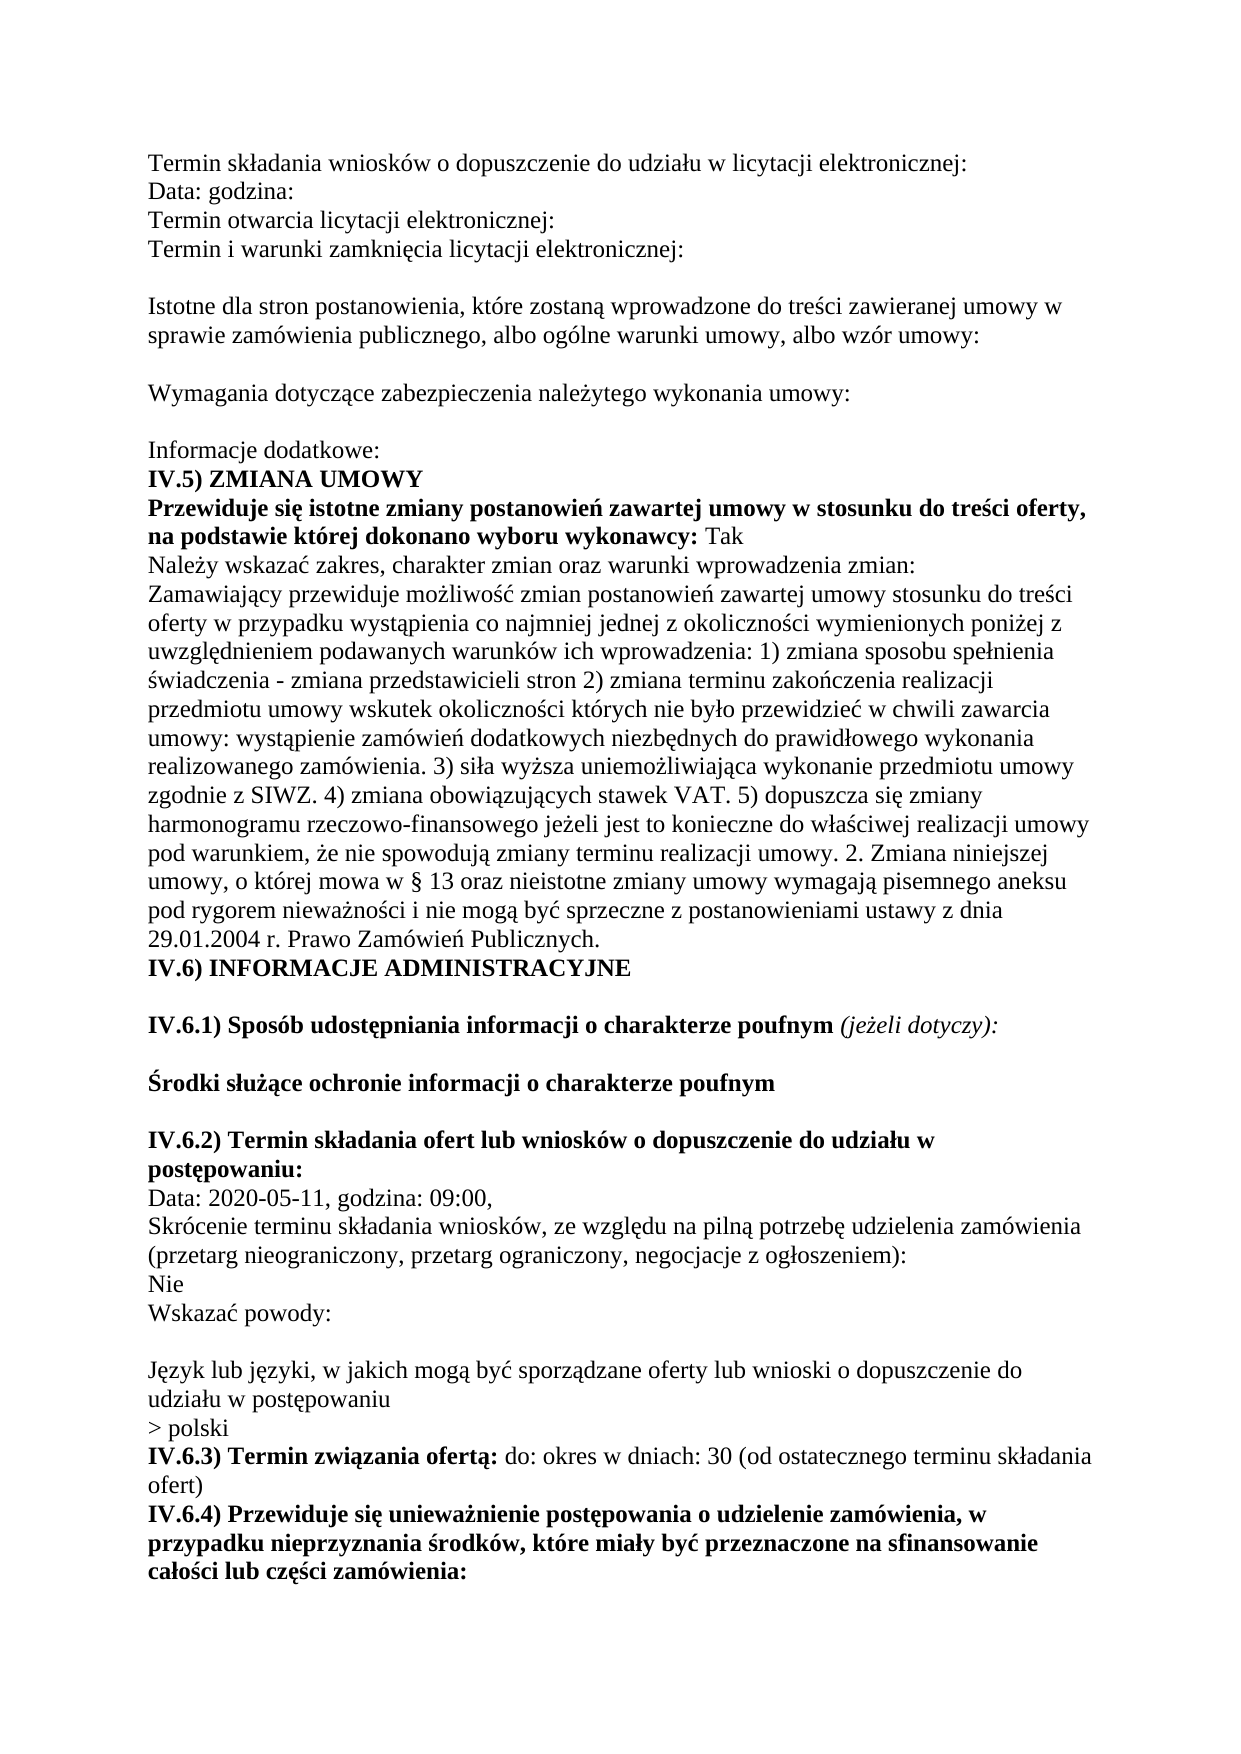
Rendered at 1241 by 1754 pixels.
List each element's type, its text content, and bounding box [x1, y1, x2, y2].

text Termin składania wniosków o dopuszczenie do udziału w licytacji elektronicznej: Data: godzina: Termin otwarcia licytacji elektronicznej: [148, 148, 1093, 234]
text Istotne dla stron postanowienia, które zostaną wprowadzone do treści zawieranej umowy w sprawie zamówienia publicznego, albo ogólne warunki umowy, albo wzór umowy: [148, 263, 1093, 349]
text Termin i warunki zamknięcia licytacji elektronicznej: [148, 234, 1093, 263]
text Wymagania dotyczące zabezpieczenia należytego wykonania umowy: [148, 349, 1093, 406]
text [148, 464, 1093, 1585]
text Informacje dodatkowe: [148, 406, 1093, 464]
